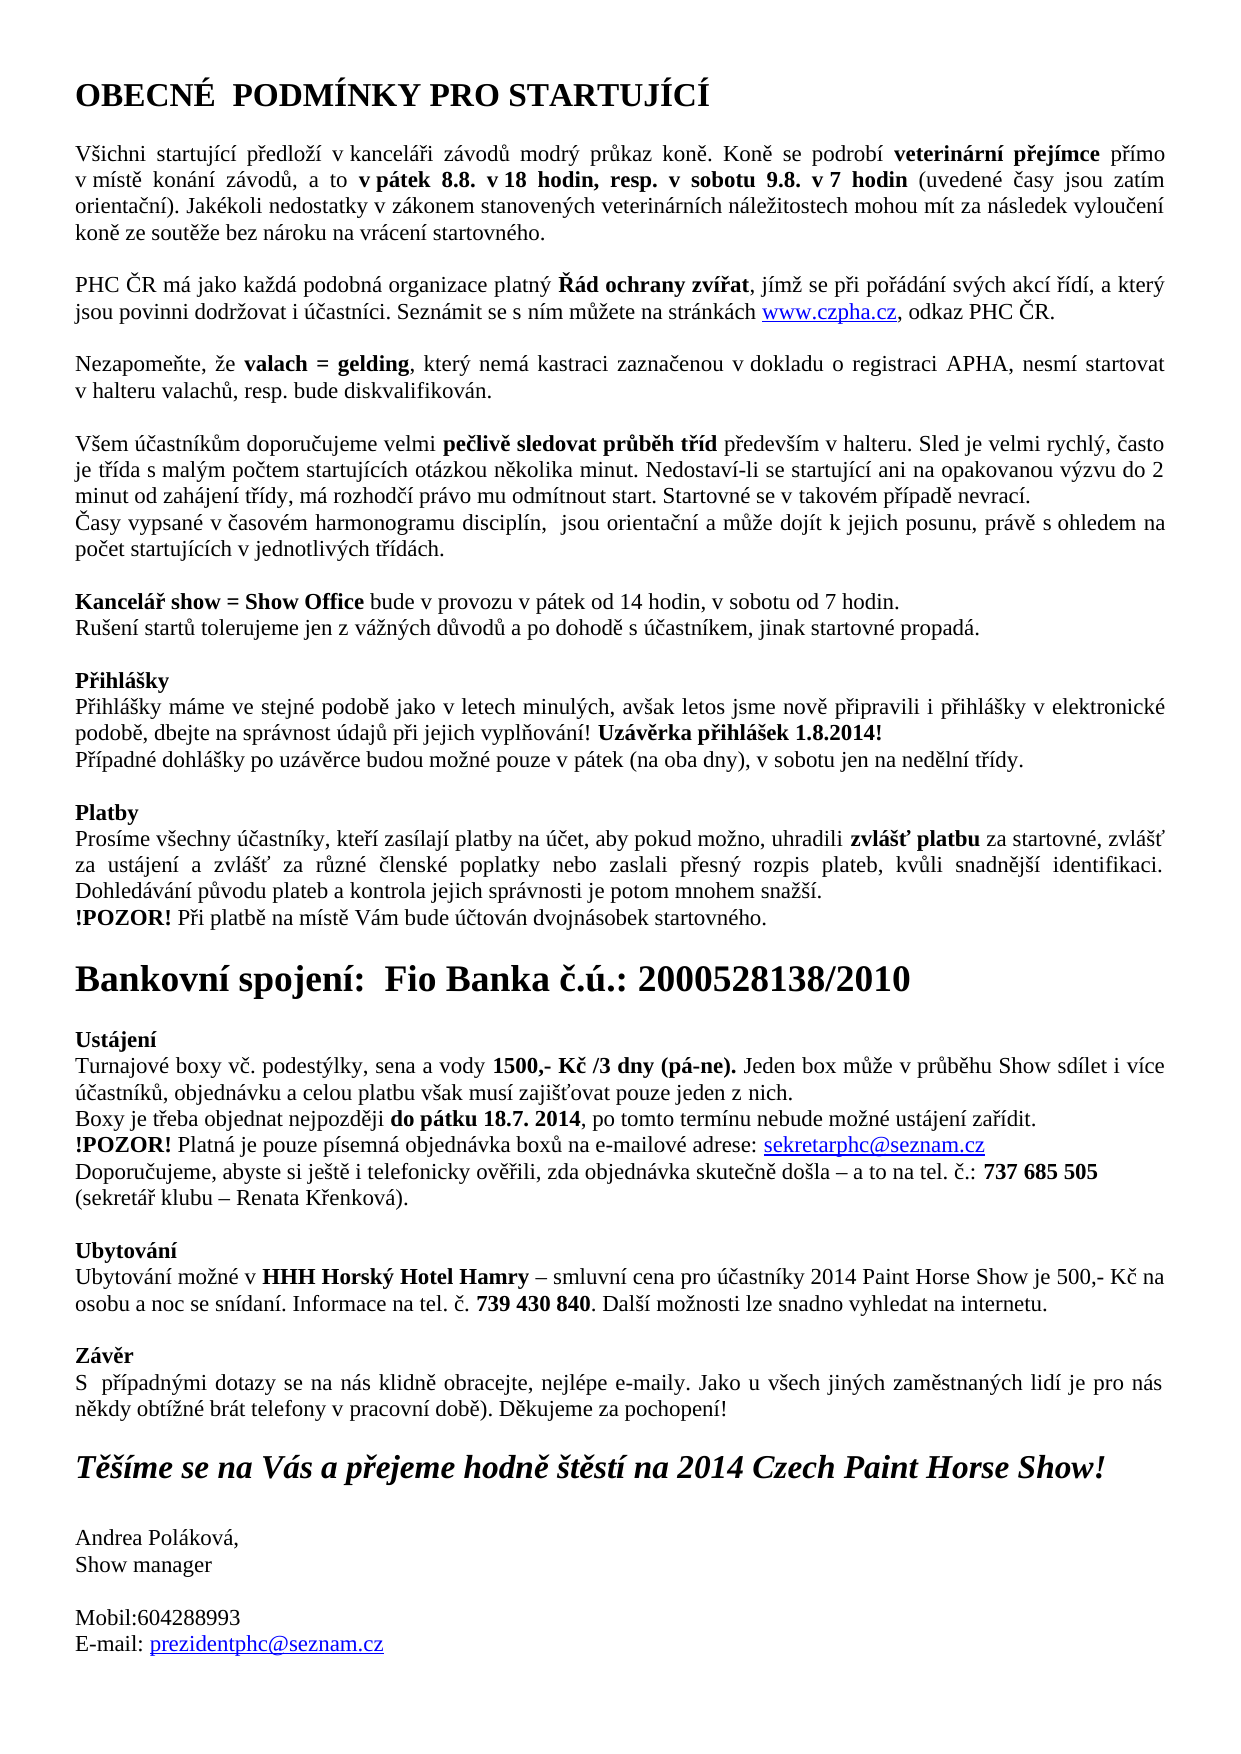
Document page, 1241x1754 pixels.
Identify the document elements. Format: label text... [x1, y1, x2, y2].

text Případné dohlášky po uzávěrce budou možné pouze v pátek (na oba dny), v sobotu jen na nedělní třídy. [75, 746, 1165, 772]
text Ustájení [75, 1026, 1165, 1052]
text (sekretář klubu – Renata Křenková). [75, 1184, 1165, 1211]
text Časy vypsané v časovém harmonogramu disciplín, jsou orientační a může dojít k jejich posunu, právě s ohledem na počet startujících v jednotlivých třídách. [75, 509, 1165, 561]
text Show manager [75, 1551, 1165, 1577]
text Všem účastníkům doporučujeme velmi pečlivě sledovat průběh tříd především v halteru. Sled je velmi rychlý, často je třída s malým počtem startujících otázkou několika minut. Nedostaví-li se startující ani na opakovanou výzvu do 2 minut od zahájení třídy, má rozhodčí právo mu odmítnout start. Startovné se v takovém případě nevrací. [75, 429, 1165, 509]
text Rušení startů tolerujeme jen z vážných důvodů a po dohodě s účastníkem, jinak startovné propadá. [75, 614, 1165, 640]
text OBECNÉ PODMÍNKY PRO STARTUJÍCÍ [75, 75, 1165, 113]
text Kancelář show = Show Office bude v provozu v pátek od 14 hodin, v sobotu od 7 hodin. [75, 588, 1165, 614]
text !POZOR! Při platbě na místě Vám bude účtován dvojnásobek startovného. [75, 904, 1165, 930]
text Boxy je třeba objednat nejpozději do pátku 18.7. 2014, po tomto termínu nebude možné ustájení zařídit. [75, 1105, 1165, 1132]
text Přihlášky [75, 667, 1165, 693]
text Ubytování [75, 1237, 1165, 1263]
text Turnajové boxy vč. podestýlky, sena a vody 1500,- Kč /3 dny (pá-ne). Jeden box může v průběhu Show sdílet i více účastníků, objednávku a celou platbu však musí zajišťovat pouze jeden z nich. [75, 1052, 1165, 1105]
text !POZOR! Platná je pouze písemná objednávka boxů na e-mailové adrese: sekretarphc@seznam.cz [75, 1132, 1165, 1158]
text Prosíme všechny účastníky, kteří zasílají platby na účet, aby pokud možno, uhradili zvlášť platbu za startovné, zvlášť za ustájení a zvlášť za různé členské poplatky nebo zaslali přesný rozpis plateb, kvůli snadnější identifikaci. Dohledávání původu plateb a kontrola jejich správnosti je potom mnohem snažší. [75, 825, 1165, 904]
text Všichni startující předloží v kanceláři závodů modrý průkaz koně. Koně se podrobí veterinární přejímce přímo v místě konání závodů, a to v pátek 8.8. v 18 hodin, resp. v sobotu 9.8. v 7 hodin (uvedené časy jsou zatím orientační). Jakékoli nedostatky v zákonem stanovených veterinárních náležitostech mohou mít za následek vyloučení koně ze soutěže bez nároku na vrácení startovného. [75, 140, 1165, 245]
text Přihlášky máme ve stejné podobě jako v letech minulých, avšak letos jsme nově připravili i přihlášky v elektronické podobě, dbejte na správnost údajů při jejich vyplňování! Uzávěrka přihlášek 1.8.2014! [75, 693, 1165, 746]
text PHC ČR má jako každá podobná organizace platný Řád ochrany zvířat, jímž se při pořádání svých akcí řídí, a který jsou povinni dodržovat i účastníci. Seznámit se s ním můžete na stránkách www.czpha.cz, odkaz PHC ČR. [75, 271, 1165, 324]
text Doporučujeme, abyste si ještě i telefonicky ověřili, zda objednávka skutečně došla – a to na tel. č.: 737 685 505 [75, 1158, 1165, 1184]
text Závěr [75, 1342, 1165, 1369]
text S případnými dotazy se na nás klidně obracejte, nejlépe e-maily. Jako u všech jiných zaměstnaných lidí je pro nás někdy obtížné brát telefony v pracovní době). Děkujeme za pochopení! [75, 1369, 1165, 1421]
text Andrea Poláková, [75, 1524, 1165, 1551]
text Těšíme se na Vás a přejeme hodně štěstí na 2014 Czech Paint Horse Show! [75, 1448, 1165, 1486]
text Bankovní spojení: Fio Banka č.ú.: 2000528138/2010 [75, 957, 1165, 1000]
text Mobil:604288993 E-mail: prezidentphc@seznam.cz [75, 1603, 1165, 1656]
text Platby [75, 798, 1165, 825]
text Nezapomeňte, že valach = gelding, který nemá kastraci zaznačenou v dokladu o registraci APHA, nesmí startovat v halteru valachů, resp. bude diskvalifikován. [75, 351, 1165, 403]
text Ubytování možné v HHH Horský Hotel Hamry – smluvní cena pro účastníky 2014 Paint Horse Show je 500,- Kč na osobu a noc se snídaní. Informace na tel. č. 739 430 840. Další možnosti lze snadno vyhledat na internetu. [75, 1263, 1165, 1316]
